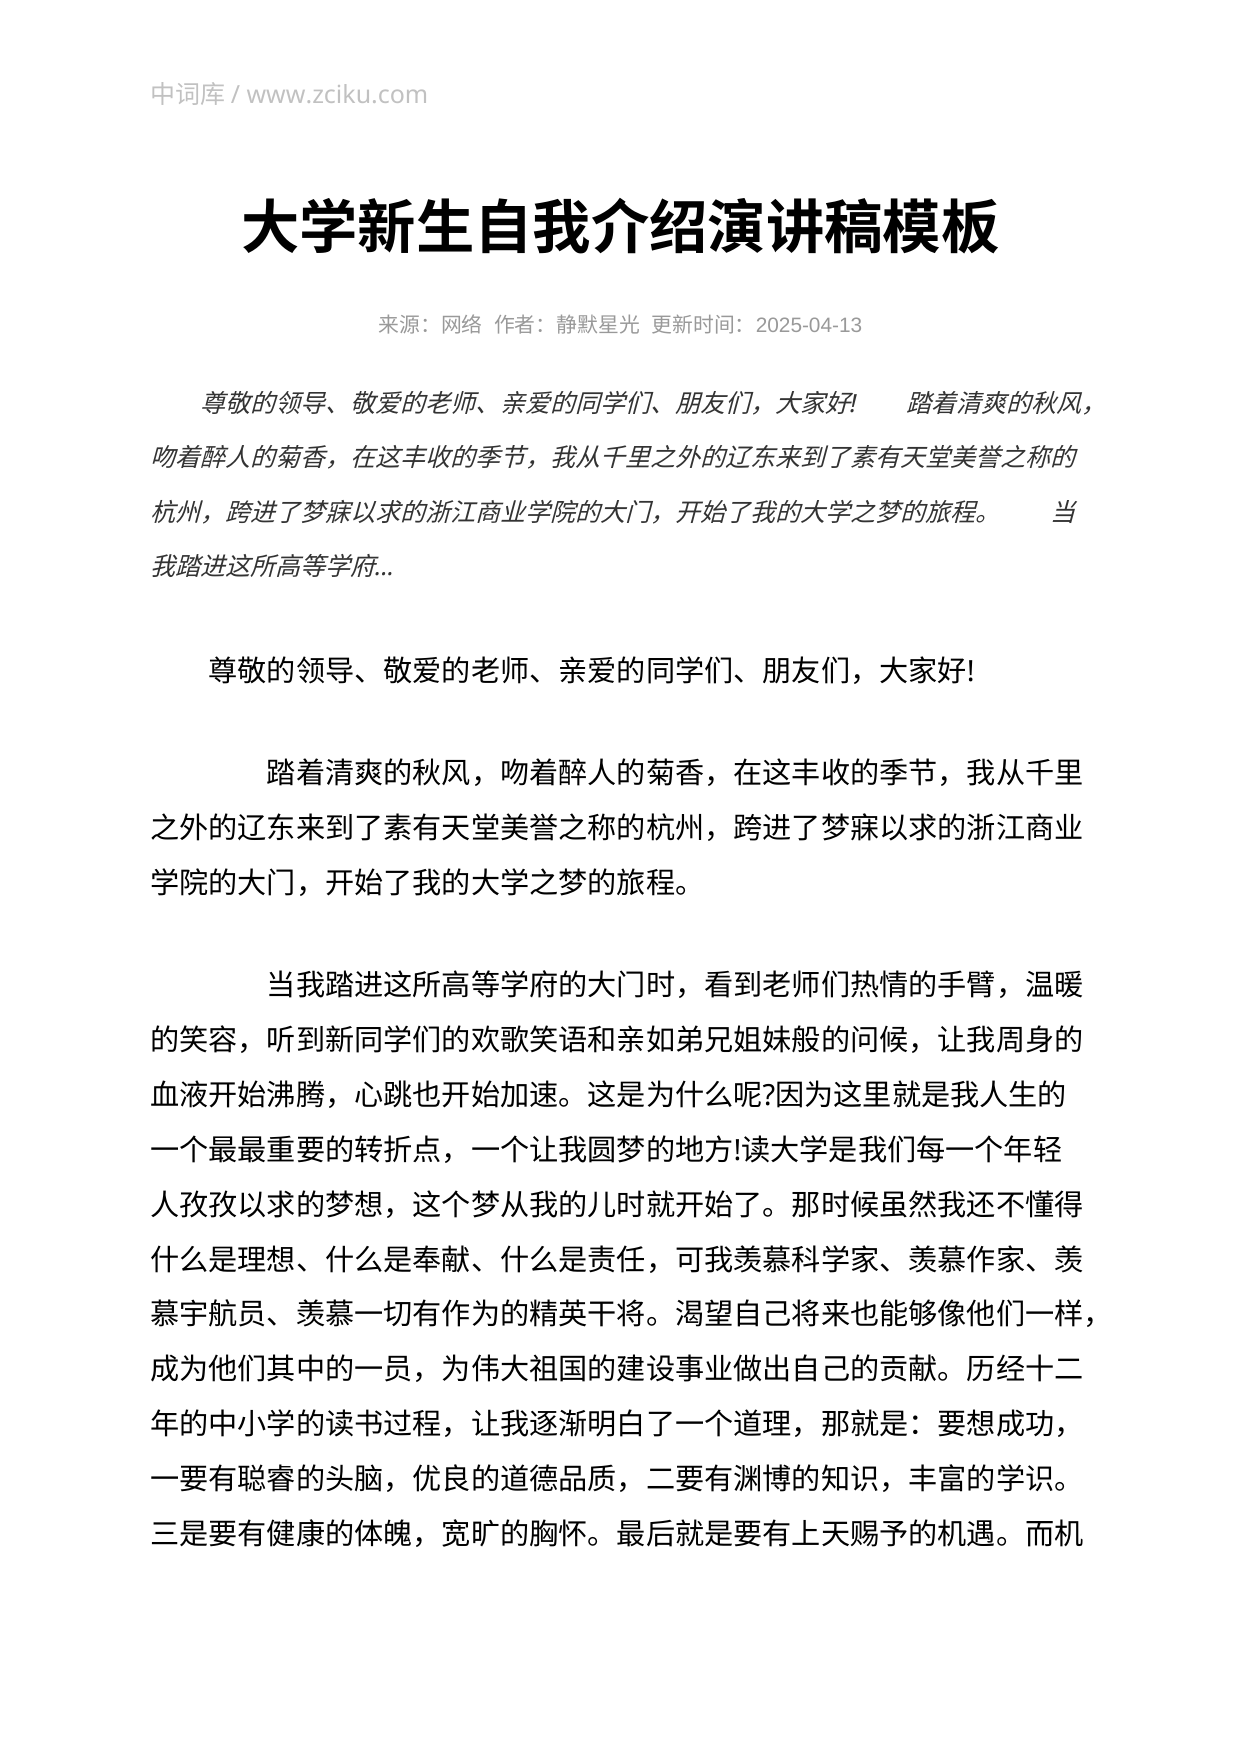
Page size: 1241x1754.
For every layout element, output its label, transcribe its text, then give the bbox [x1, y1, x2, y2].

subtitle 大学新生自我介绍演讲稿模板 [150, 181, 1090, 266]
text 尊敬的领导、敬爱的老师、亲爱的同学们、朋友们，大家好! [150, 648, 1090, 690]
text 踏着清爽的秋风，吻着醉人的菊香，在这丰收的季节，我从千里之外的辽东来到了素有天堂美誉之称的杭州，跨进了梦寐以求的浙江商业学院的大门，开始了我的大学之梦的旅程。 [150, 750, 1090, 902]
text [150, 961, 1090, 1553]
text 尊敬的领导、敬爱的老师、亲爱的同学们、朋友们，大家好! 踏着清爽的秋风，吻着醉人的菊香，在这丰收的季节，我从千里之外的辽东来到了素有天堂美誉之称的杭州，跨进了梦寐以求的浙江商业学院的大门，开始了我的大学之梦的旅程。 当我踏进这所高等学府... [150, 383, 1090, 583]
text 来源：网络 作者：静默星光 更新时间：2025-04-13 [150, 313, 1090, 337]
